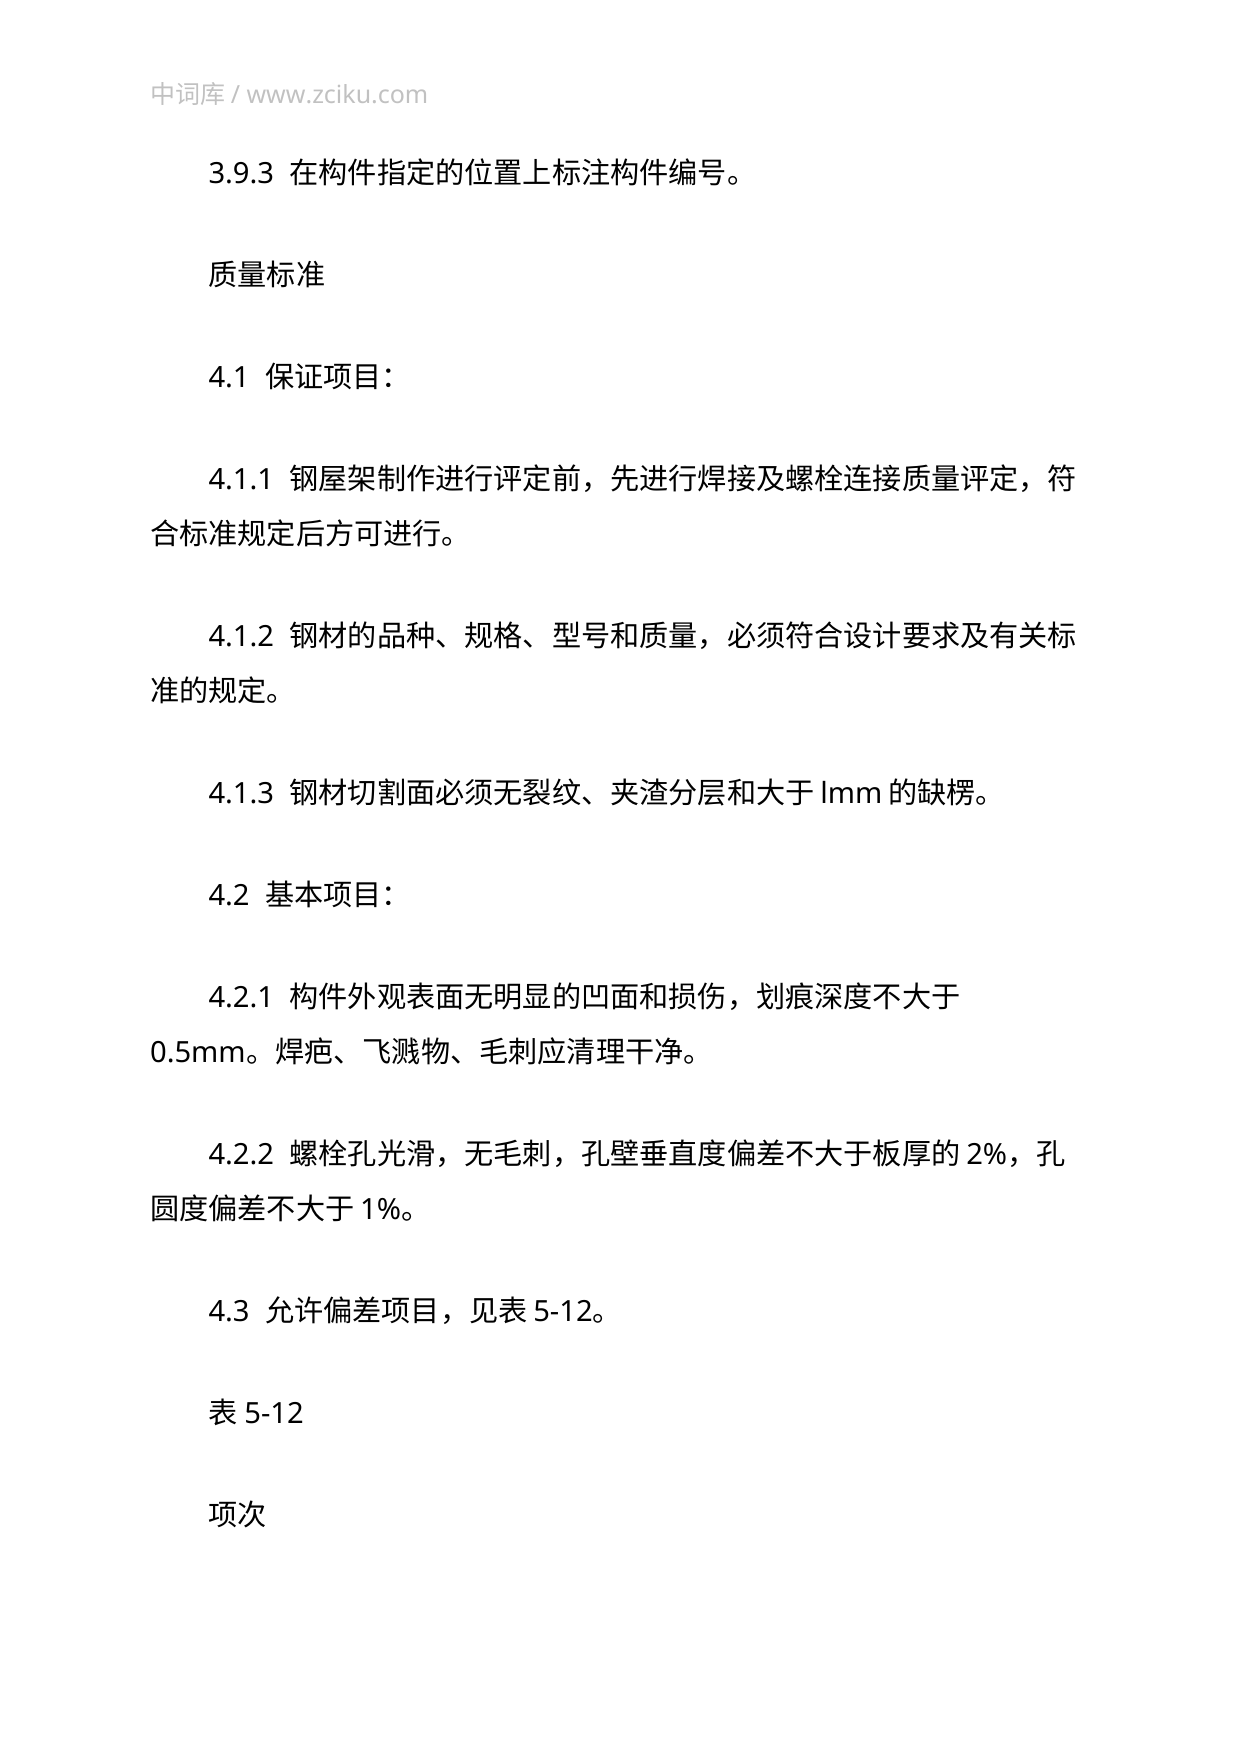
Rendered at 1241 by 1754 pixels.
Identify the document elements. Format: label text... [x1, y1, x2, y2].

text 4.1.2 钢材的品种、规格、型号和质量，必须符合设计要求及有关标准的规定。 [150, 612, 1090, 710]
text 表 5-12 [150, 1389, 1090, 1432]
text 3.9.3 在构件指定的位置上标注构件编号。 [150, 150, 1090, 192]
text 4.2.1 构件外观表面无明显的凹面和损伤，划痕深度不大于0.5mm。焊疤、飞溅物、毛刺应清理干净。 [150, 973, 1090, 1071]
text 4.2 基本项目： [150, 871, 1090, 914]
text 4.2.2 螺栓孔光滑，无毛刺，孔壁垂直度偏差不大于板厚的2%，孔圆度偏差不大于1%。 [150, 1130, 1090, 1228]
text 4.1.1 钢屋架制作进行评定前，先进行焊接及螺栓连接质量评定，符合标准规定后方可进行。 [150, 456, 1090, 553]
text 4.1 保证项目： [150, 354, 1090, 396]
text 4.3 允许偏差项目，见表5-12。 [150, 1287, 1090, 1329]
text 项次 [150, 1491, 1090, 1533]
text 4.1.3 钢材切割面必须无裂纹、夹渣分层和大于lmm的缺楞。 [150, 769, 1090, 812]
text 质量标准 [150, 252, 1090, 294]
